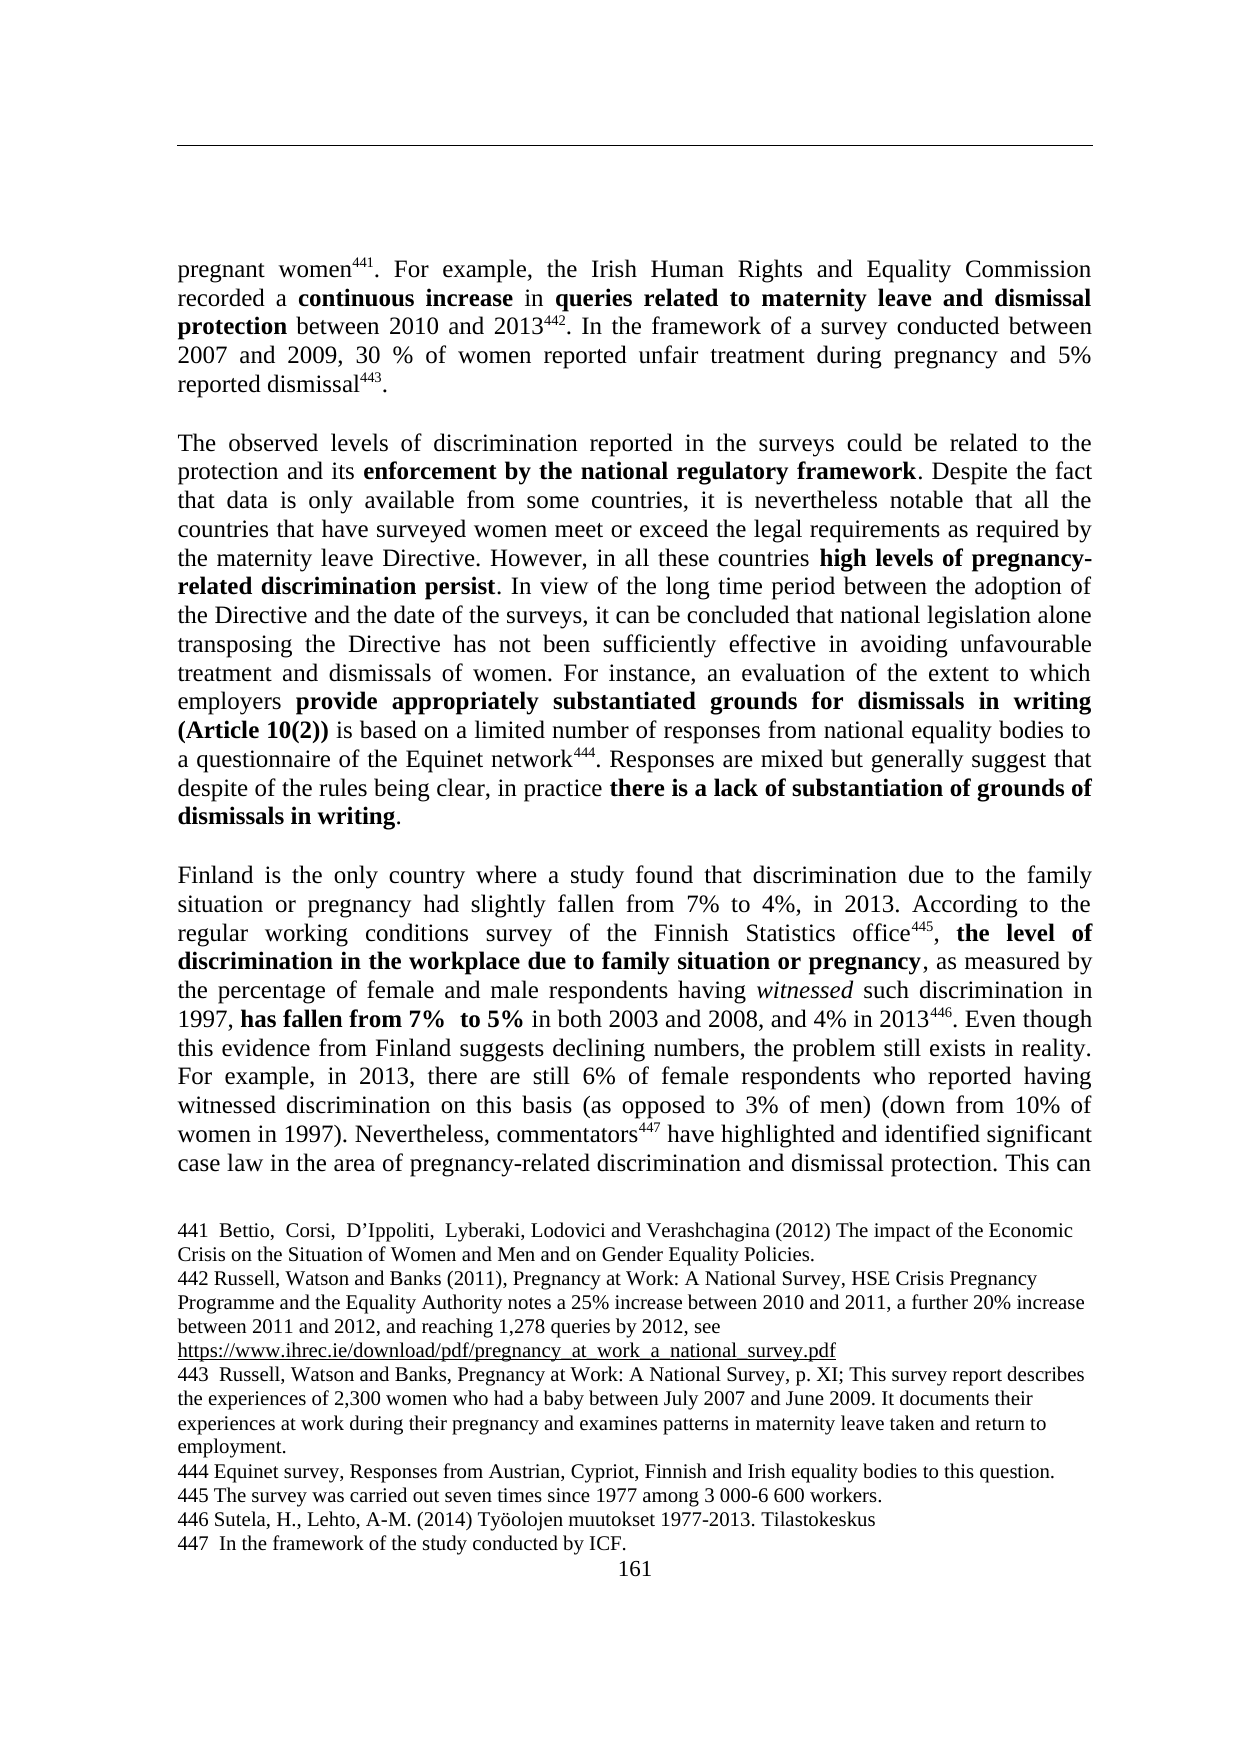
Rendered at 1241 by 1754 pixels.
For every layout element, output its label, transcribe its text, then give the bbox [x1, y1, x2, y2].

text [177, 254, 1093, 398]
text The observed levels of discrimination reported in the surveys could be related to the protection and its enforcement by the national regulatory framework. Despite the fact that data is only available from some countries, it is nevertheless notable that all the countries that have surveyed women meet or exceed the legal requirements as required by the maternity leave Directive. However, in all these countries high levels of pregnancy-related discrimination persist. In view of the long time period between the adoption of the Directive and the date of the surveys, it can be concluded that national legislation alone transposing the Directive has not been sufficiently effective in avoiding unfavourable treatment and dismissals of women. For instance, an evaluation of the extent to which employers provide appropriately substantiated grounds for dismissals in writing (Article 10(2)) is based on a limited number of responses from national equality bodies to a questionnaire of the Equinet network. Responses are mixed but generally suggest that despite of the rules being clear, in practice there is a lack of substantiation of grounds of dismissals in writing. [177, 428, 1093, 830]
text Finland is the only country where a study found that discrimination due to the family situation or pregnancy had slightly fallen from 7% to 4%, in 2013. According to the regular working conditions survey of the Finnish Statistics office, the level of discrimination in the workplace due to family situation or pregnancy, as measured by the percentage of female and male respondents having witnessed such discrimination in 1997, has fallen from 7% to 5% in both 2003 and 2008, and 4% in 2013. Even though this evidence from Finland suggests declining numbers, the problem still exists in reality. For example, in 2013, there are still 6% of female respondents who reported having witnessed discrimination on this basis (as opposed to 3% of men) (down from 10% of women in 1997). Nevertheless, commentators have highlighted and identified significant case law in the area of pregnancy-related discrimination and dismissal protection. This can be partly explained by the occurrence of pregnancy-related discrimination which gives the opportunity for the Court of Justice to interpret and clarify European Union law in this regard. It also shows the need to give further guidance on how to apply the dismissal rules in Member States and potentially the need for further awareness-raising among employers and employees with regard to the existing rights of pregnant women on the basis of the maternity leave Directive as well as the case law of the Court of Justice. [177, 860, 1093, 1176]
